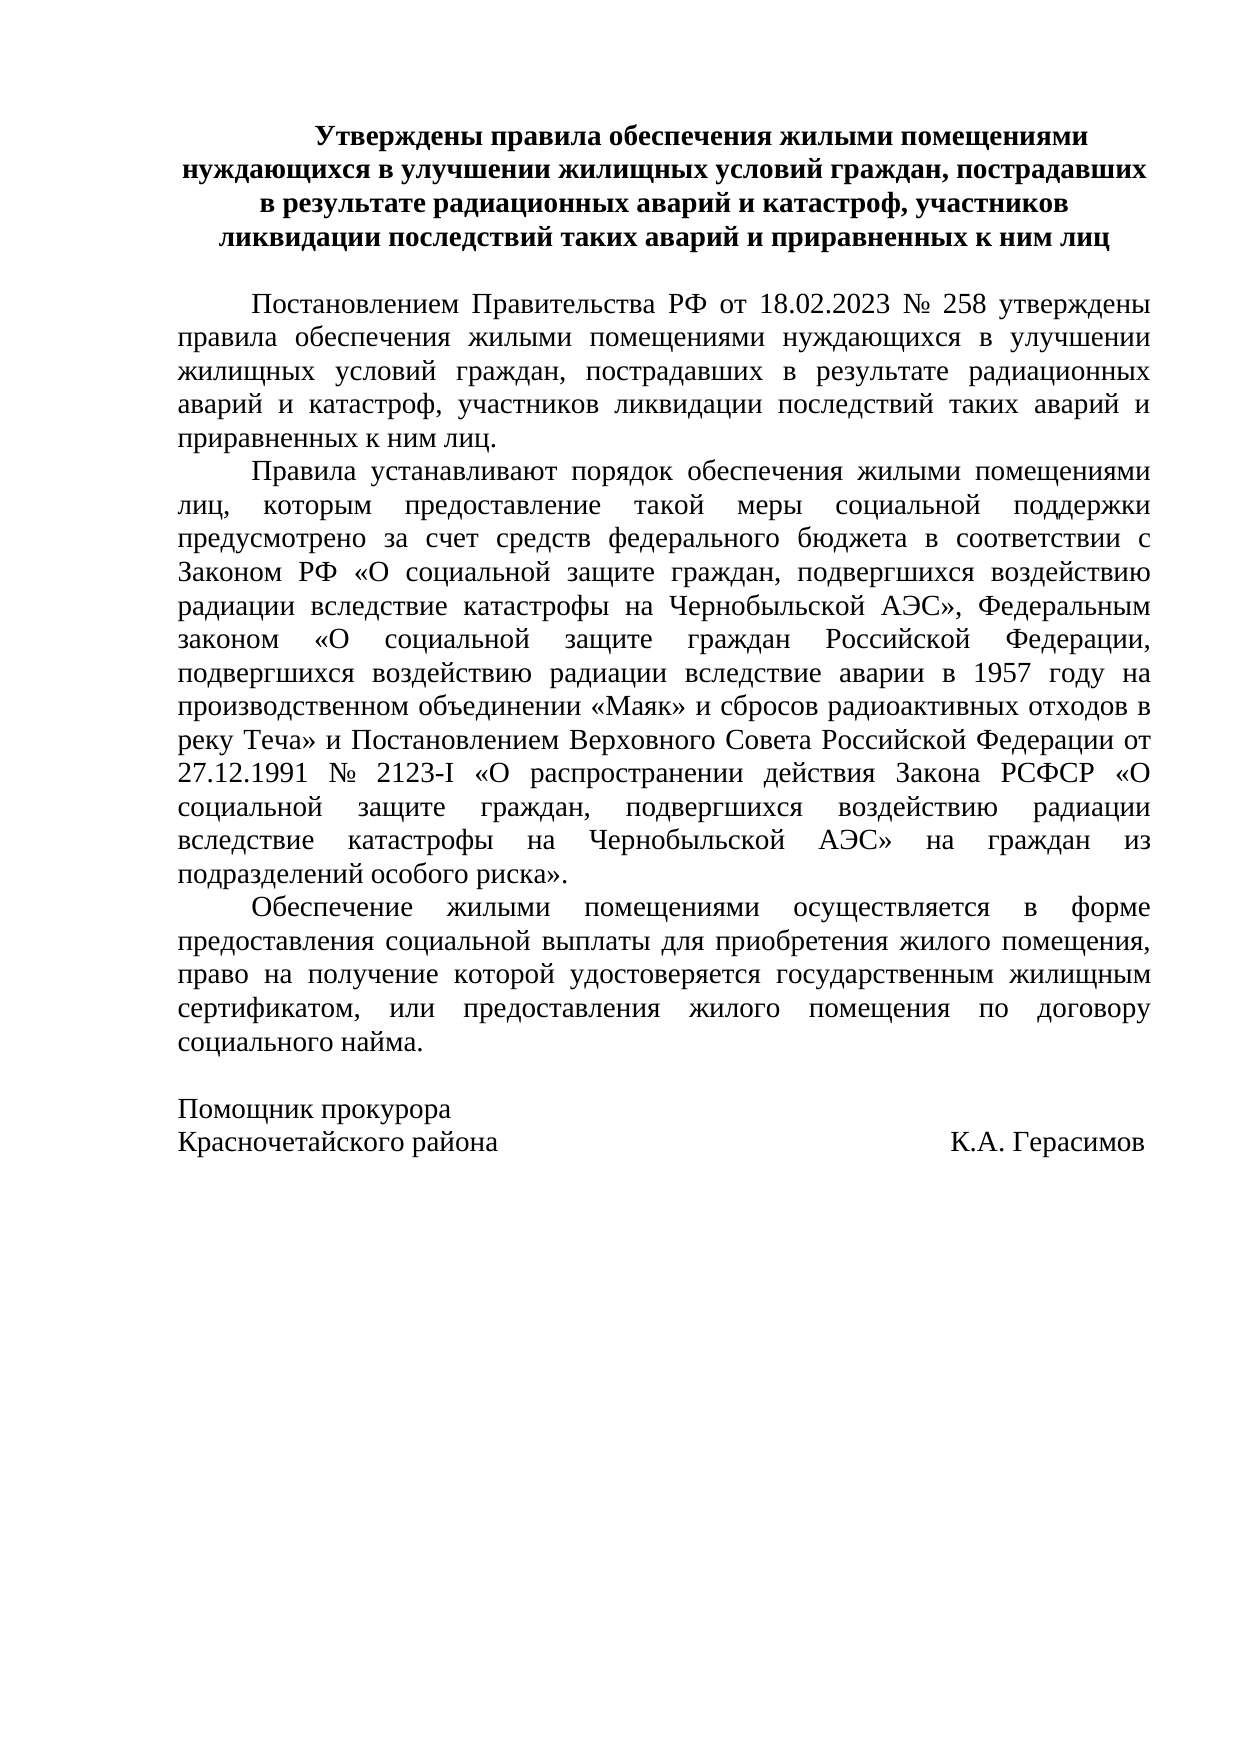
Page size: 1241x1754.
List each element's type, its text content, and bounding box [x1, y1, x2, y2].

text Обеспечение жилыми помещениями осуществляется в форме предоставления социальной выплаты для приобретения жилого помещения, право на получение которой удостоверяется государственным жилищным сертификатом, или предоставления жилого помещения по договору социального найма. [177, 889, 1152, 1057]
text Правила устанавливают порядок обеспечения жилыми помещениями лиц, которым предоставление такой меры социальной поддержки предусмотрено за счет средств федерального бюджета в соответствии с Законом РФ «О социальной защите граждан, подвергшихся воздействию радиации вследствие катастрофы на Чернобыльской АЭС», Федеральным законом «О социальной защите граждан Российской Федерации, подвергшихся воздействию радиации вследствие аварии в 1957 году на производственном объединении «Маяк» и сбросов радиоактивных отходов в реку Теча» и Постановлением Верховного Совета Российской Федерации от 27.12.1991 № 2123-I «О распространении действия Закона РСФСР «О социальной защите граждан, подвергшихся воздействию радиации вследствие катастрофы на Чернобыльской АЭС» на граждан из подразделений особого риска». [177, 453, 1152, 889]
text Постановлением Правительства РФ от 18.02.2023 № 258 утверждены правила обеспечения жилыми помещениями нуждающихся в улучшении жилищных условий граждан, пострадавших в результате радиационных аварий и катастроф, участников ликвидации последствий таких аварий и приравненных к ним лиц. [177, 286, 1152, 453]
text Утверждены правила обеспечения жилыми помещениями нуждающихся в улучшении жилищных условий граждан, пострадавших в результате радиационных аварий и катастроф, участников ликвидации последствий таких аварий и приравненных к ним лиц [177, 118, 1152, 252]
text Помощник прокурора [177, 1091, 1152, 1124]
text Красночетайского района К.А. Герасимов [177, 1124, 1152, 1158]
